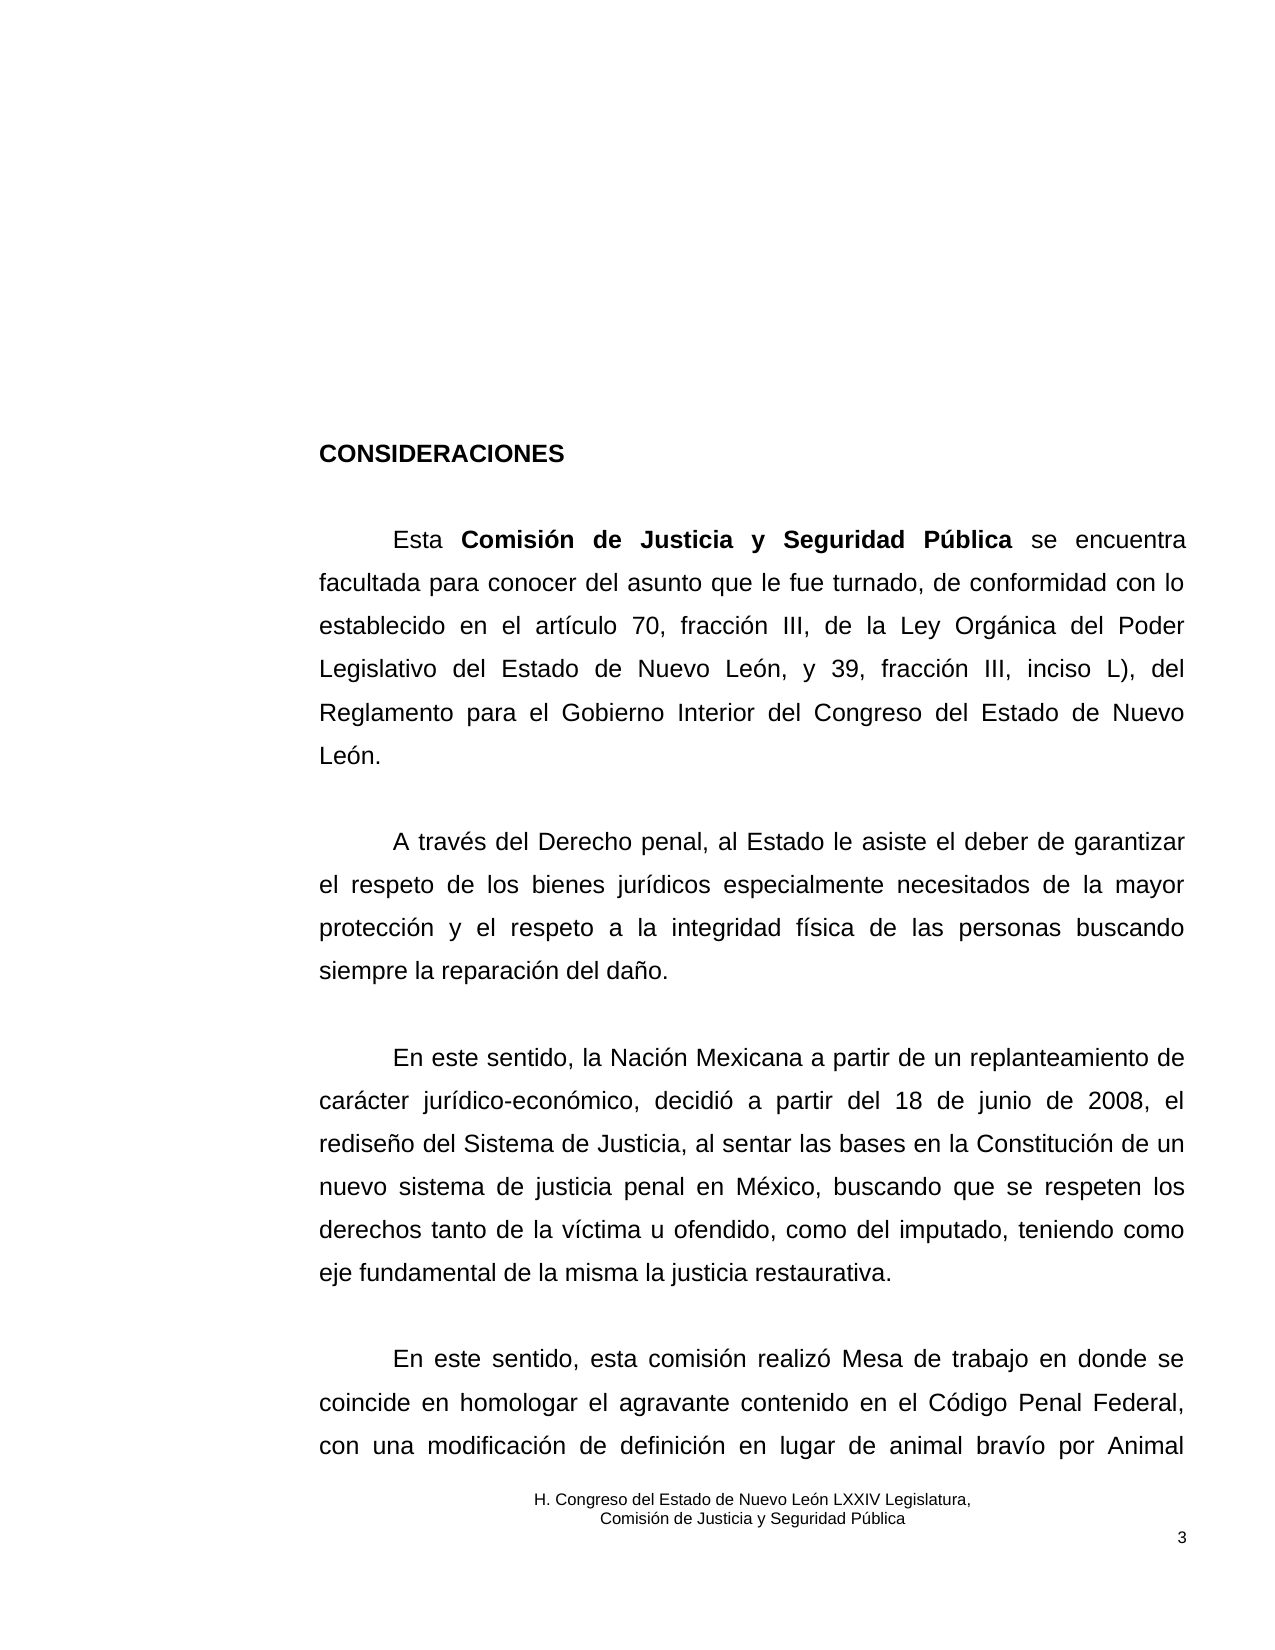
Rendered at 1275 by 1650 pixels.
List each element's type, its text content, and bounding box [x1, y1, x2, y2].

text CONSIDERACIONES [319, 439, 1186, 468]
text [319, 1344, 1186, 1459]
text Esta Comisión de Justicia y Seguridad Pública se encuentra facultada para conocer del asunto que le fue turnado, de conformidad con lo establecido en el artículo 70, fracción III, de del Poder Legislativo del Estado de Nuevo León, y 39, fracción III, inciso L), del Reglamento para el Gobierno Interior del Congreso del Estado de Nuevo León. [319, 525, 1186, 769]
text En este sentido, la Nación Mexicana a partir de un replanteamiento de carácter jurídico-económico, decidió a partir del 18 de junio de 2008, el rediseño del Sistema de Justicia, al sentar las bases en la Constitución de un nuevo sistema de justicia penal en México, buscando que se respeten los derechos tanto de la víctima u ofendido, como del imputado, teniendo como eje fundamental de la misma la justicia restaurativa. [319, 1043, 1186, 1287]
text A través del Derecho penal, al Estado le asiste el deber de garantizar el respeto de los bienes jurídicos especialmente necesitados de la mayor protección y el respeto a la integridad física de las personas buscando siempre la reparación del daño. [319, 827, 1186, 985]
